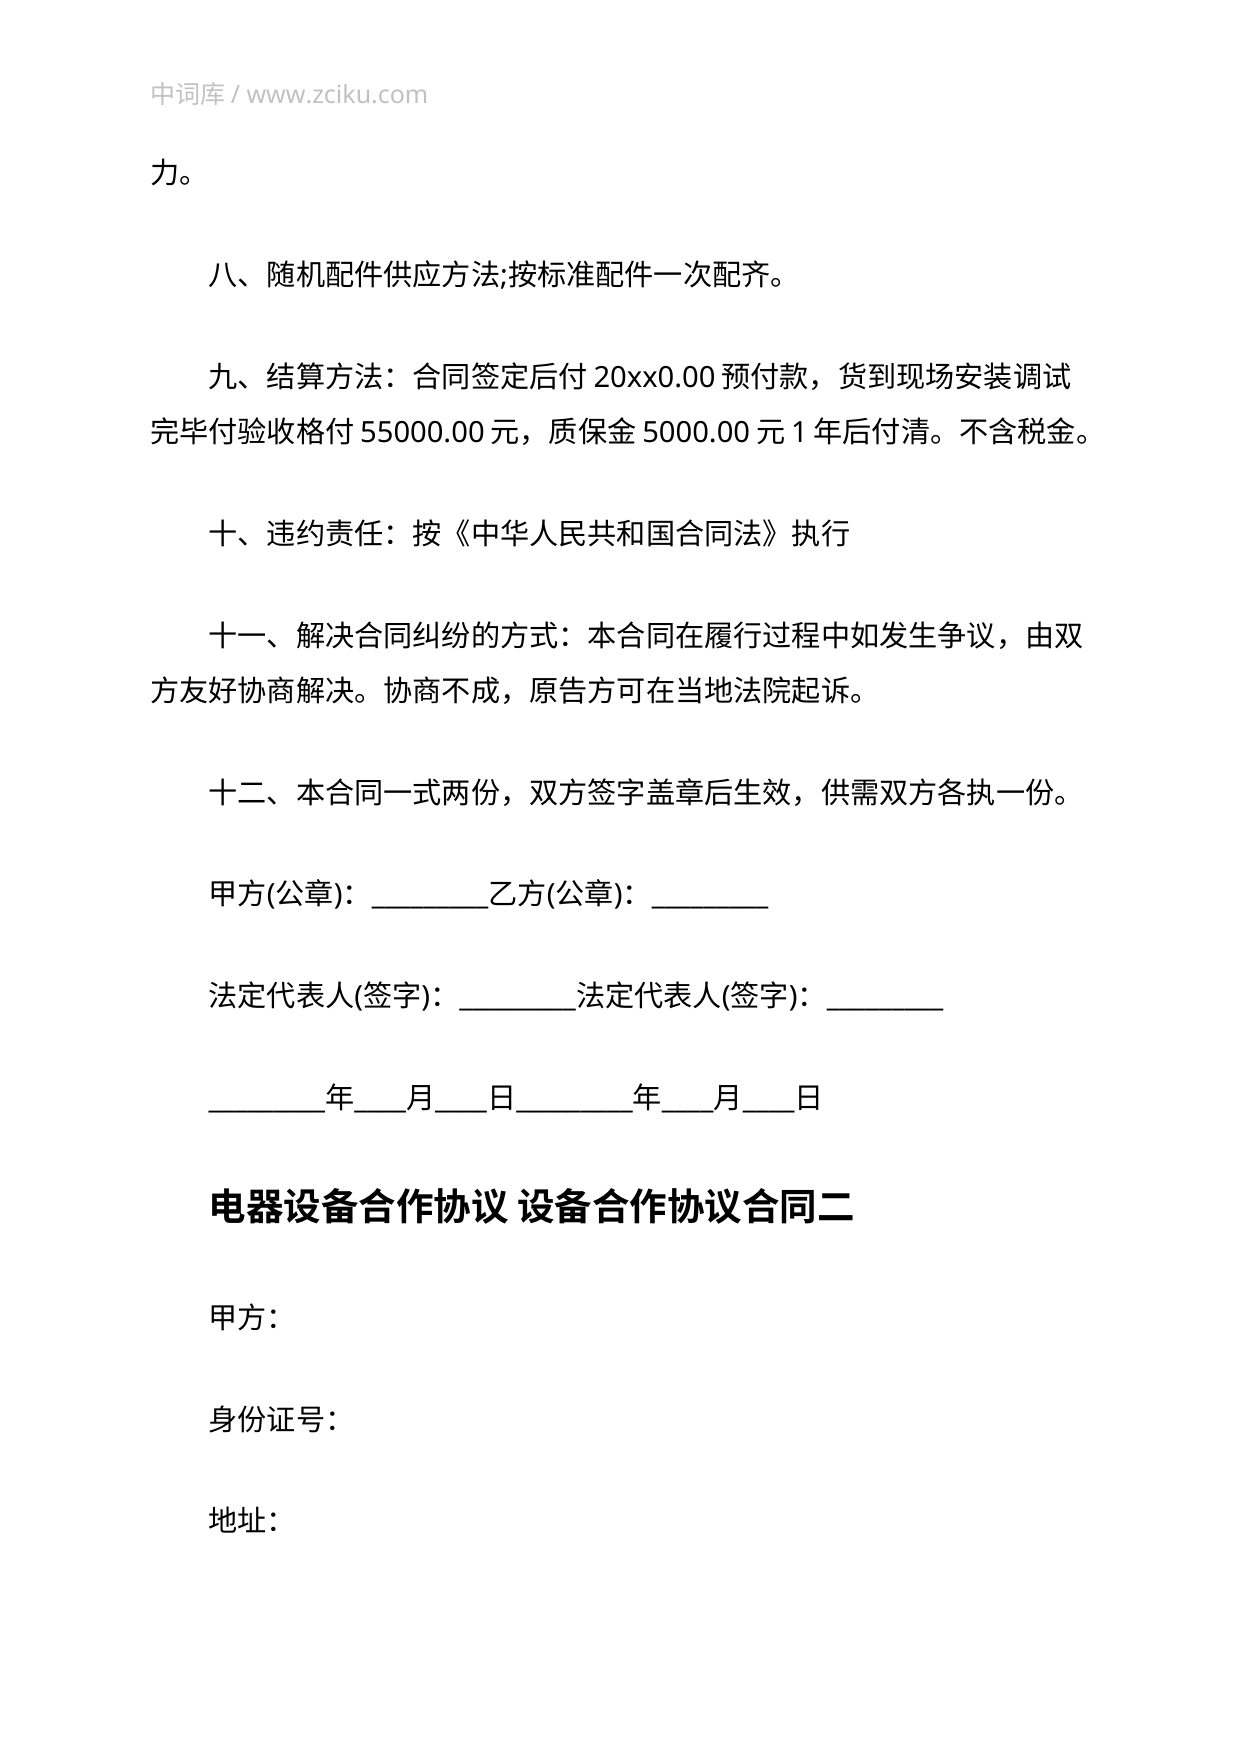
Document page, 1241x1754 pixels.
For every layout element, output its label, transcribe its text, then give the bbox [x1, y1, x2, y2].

text 八、随机配件供应方法;按标准配件一次配齐。 [150, 252, 1090, 294]
text 身份证号： [150, 1396, 1090, 1438]
text 法定代表人(签字)：_________法定代表人(签字)：_________ [150, 973, 1090, 1015]
text 甲方： [150, 1294, 1090, 1337]
text 十、违约责任：按《中华人民共和国合同法》执行 [150, 511, 1090, 553]
text 地址： [150, 1498, 1090, 1540]
text 电器设备合作协议 设备合作协议合同二 [150, 1177, 1090, 1231]
text _________年____月____日_________年____月____日 [150, 1075, 1090, 1117]
text 九、结算方法：合同签定后付20xx0.00预付款，货到现场安装调试完毕付验收格付55000.00元，质保金5000.00元1年后付清。不含税金。 [150, 354, 1090, 451]
text 十二、本合同一式两份，双方签字盖章后生效，供需双方各执一份。 [150, 769, 1090, 811]
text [150, 150, 1090, 192]
text 甲方(公章)：_________乙方(公章)：_________ [150, 871, 1090, 913]
text 十一、解决合同纠纷的方式：本合同在履行过程中如发生争议，由双方友好协商解决。协商不成，原告方可在当地法院起诉。 [150, 612, 1090, 710]
